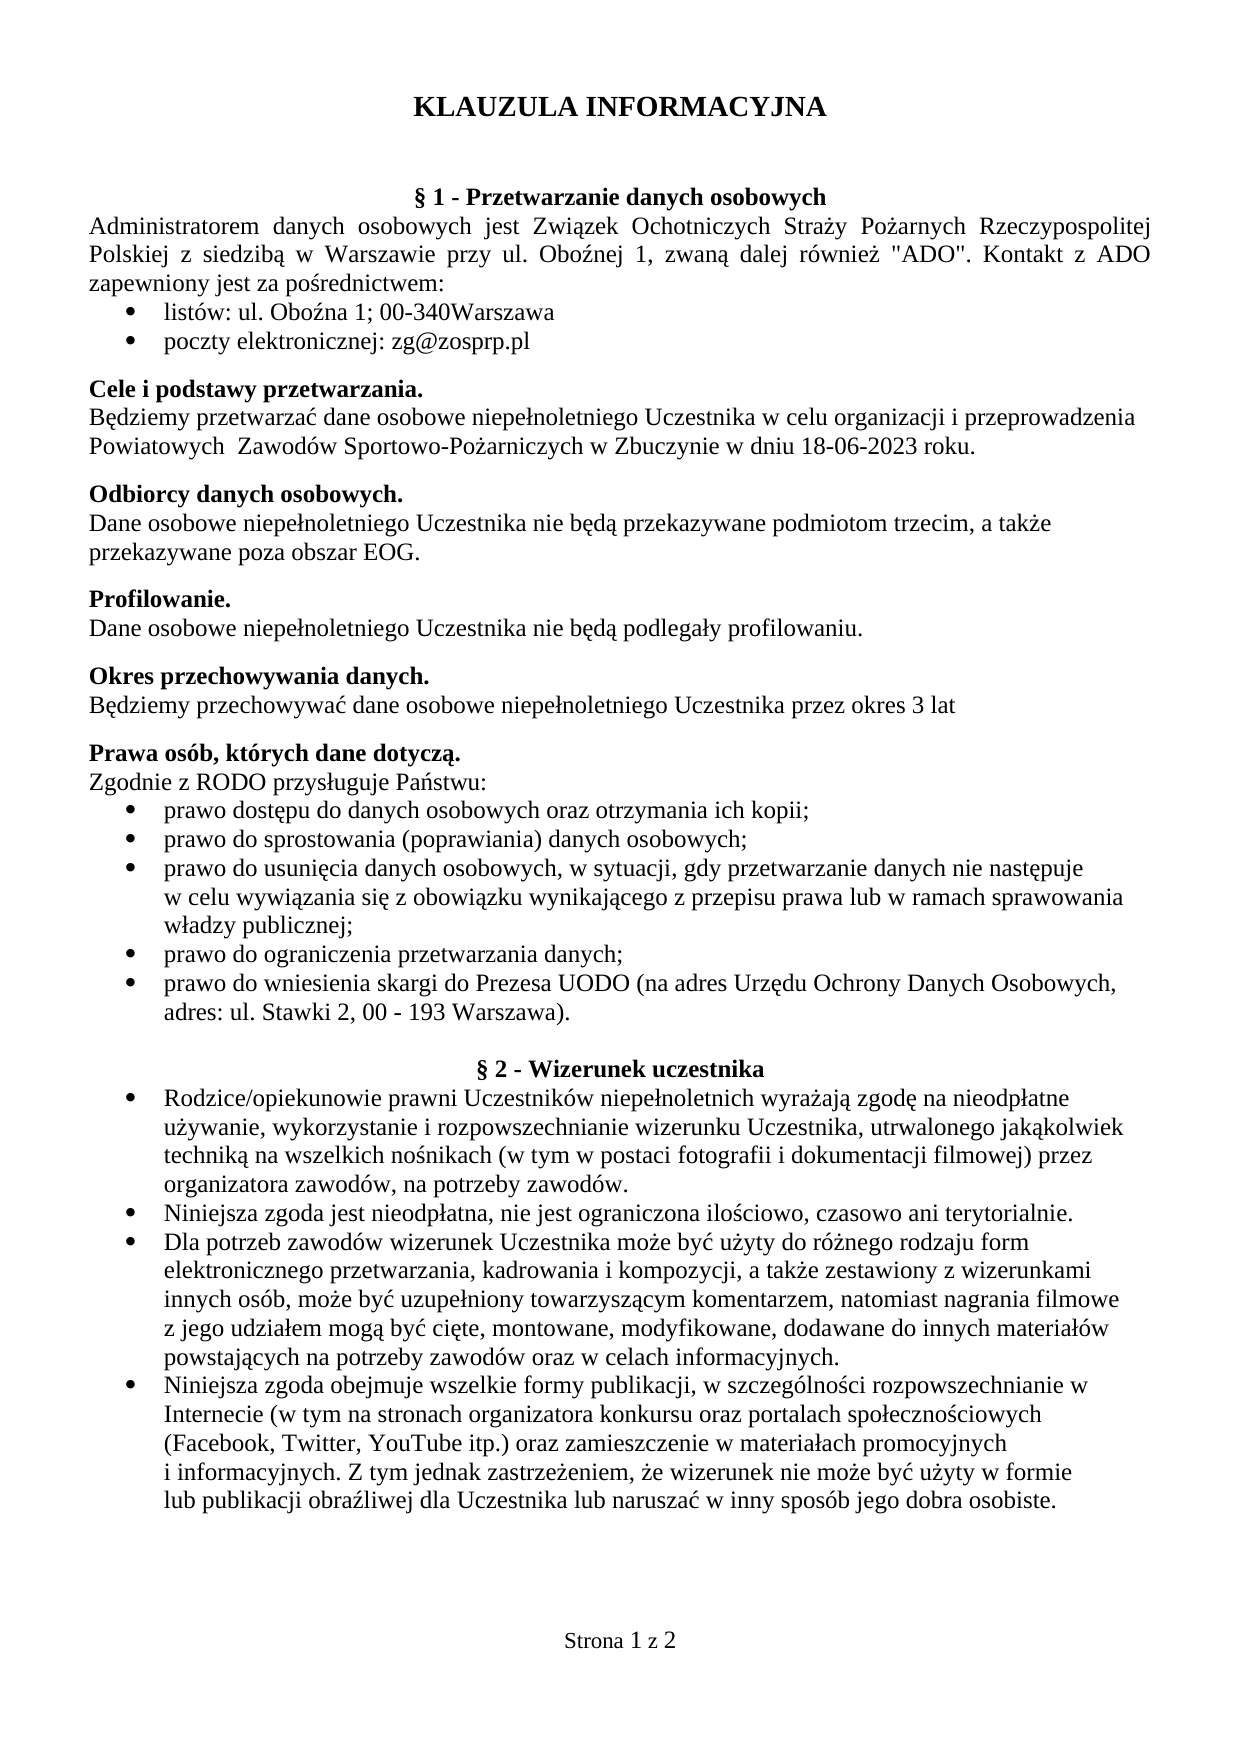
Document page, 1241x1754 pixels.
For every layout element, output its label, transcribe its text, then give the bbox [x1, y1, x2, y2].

list prawo do sprostowania (poprawiania) danych osobowych; [126, 824, 1152, 853]
text Prawa osób, których dane dotyczą. [89, 738, 1152, 767]
text KLAUZULA INFORMACYJNA [89, 89, 1152, 122]
text Dane osobowe niepełnoletniego Uczestnika nie będą podlegały profilowaniu. [89, 613, 1152, 642]
text § 2 - Wizerunek uczestnika [89, 1054, 1152, 1083]
text Administratorem danych osobowych jest Związek Ochotniczych Straży Pożarnych Rzeczypospolitej Polskiej z siedzibą w Warszawie przy ul. Oboźnej 1, zwaną dalej również "ADO". Kontakt z ADO zapewniony jest za pośrednictwem: [89, 211, 1152, 297]
list prawo dostępu do danych osobowych oraz otrzymania ich kopii; [126, 795, 1152, 824]
list prawo do usunięcia danych osobowych, w sytuacji, gdy przetwarzanie danych nie następuje w celu wywiązania się z obowiązku wynikającego z przepisu prawa lub w ramach sprawowania władzy publicznej; [126, 853, 1152, 939]
text Zgodnie z RODO przysługuje Państwu: [89, 767, 1152, 795]
list prawo do ograniczenia przetwarzania danych; [126, 939, 1152, 968]
list Dla potrzeb zawodów wizerunek Uczestnika może być użyty do różnego rodzaju form elektronicznego przetwarzania, kadrowania i kompozycji, a także zestawiony z wizerunkami innych osób, może być uzupełniony towarzyszącym komentarzem, natomiast nagrania filmowe z jego udziałem mogą być cięte, montowane, modyfikowane, dodawane do innych materiałów powstających na potrzeby zawodów oraz w celach informacyjnych. [126, 1227, 1152, 1370]
text Profilowanie. [89, 584, 1152, 613]
list prawo do wniesienia skargi do Prezesa UODO (na adres Urzędu Ochrony Danych Osobowych, adres: ul. Stawki 2, 00 - 193 Warszawa). [126, 968, 1152, 1025]
list Rodzice/opiekunowie prawni Uczestników niepełnoletnich wyrażają zgodę na nieodpłatne używanie, wykorzystanie i rozpowszechnianie wizerunku Uczestnika, utrwalonego jakąkolwiek techniką na wszelkich nośnikach (w tym w postaci fotografii i dokumentacji filmowej) przez organizatora zawodów, na potrzeby zawodów. [126, 1083, 1152, 1198]
text Będziemy przetwarzać dane osobowe niepełnoletniego Uczestnika w celu organizacji i przeprowadzenia Powiatowych Zawodów Sportowo-Pożarniczych w Zbuczynie w dniu 18-06-2023 roku. [89, 402, 1152, 460]
text Okres przechowywania danych. [89, 661, 1152, 690]
list poczty elektronicznej: zg@zosprp.pl [126, 326, 1152, 354]
list Niniejsza zgoda obejmuje wszelkie formy publikacji, w szczególności rozpowszechnianie w Internecie (w tym na stronach organizatora konkursu oraz portalach społecznościowych (Facebook, Twitter, YouTube itp.) oraz zamieszczenie w materiałach promocyjnych i informacyjnych. Z tym jednak zastrzeżeniem, że wizerunek nie może być użyty w formie lub publikacji obraźliwej dla Uczestnika lub naruszać w inny sposób jego dobra osobiste. [126, 1370, 1152, 1514]
list listów: ul. Oboźna 1; 00-340Warszawa [126, 297, 1152, 326]
text Odbiorcy danych osobowych. [89, 479, 1152, 508]
text Dane osobowe niepełnoletniego Uczestnika nie będą przekazywane podmiotom trzecim, a także przekazywane poza obszar EOG. [89, 508, 1152, 565]
text § 1 - Przetwarzanie danych osobowych [89, 182, 1152, 211]
list Niniejsza zgoda jest nieodpłatna, nie jest ograniczona ilościowo, czasowo ani terytorialnie. [126, 1198, 1152, 1227]
text Cele i podstawy przetwarzania. [89, 374, 1152, 402]
text Będziemy przechowywać dane osobowe niepełnoletniego Uczestnika przez okres 3 lat [89, 690, 1152, 719]
